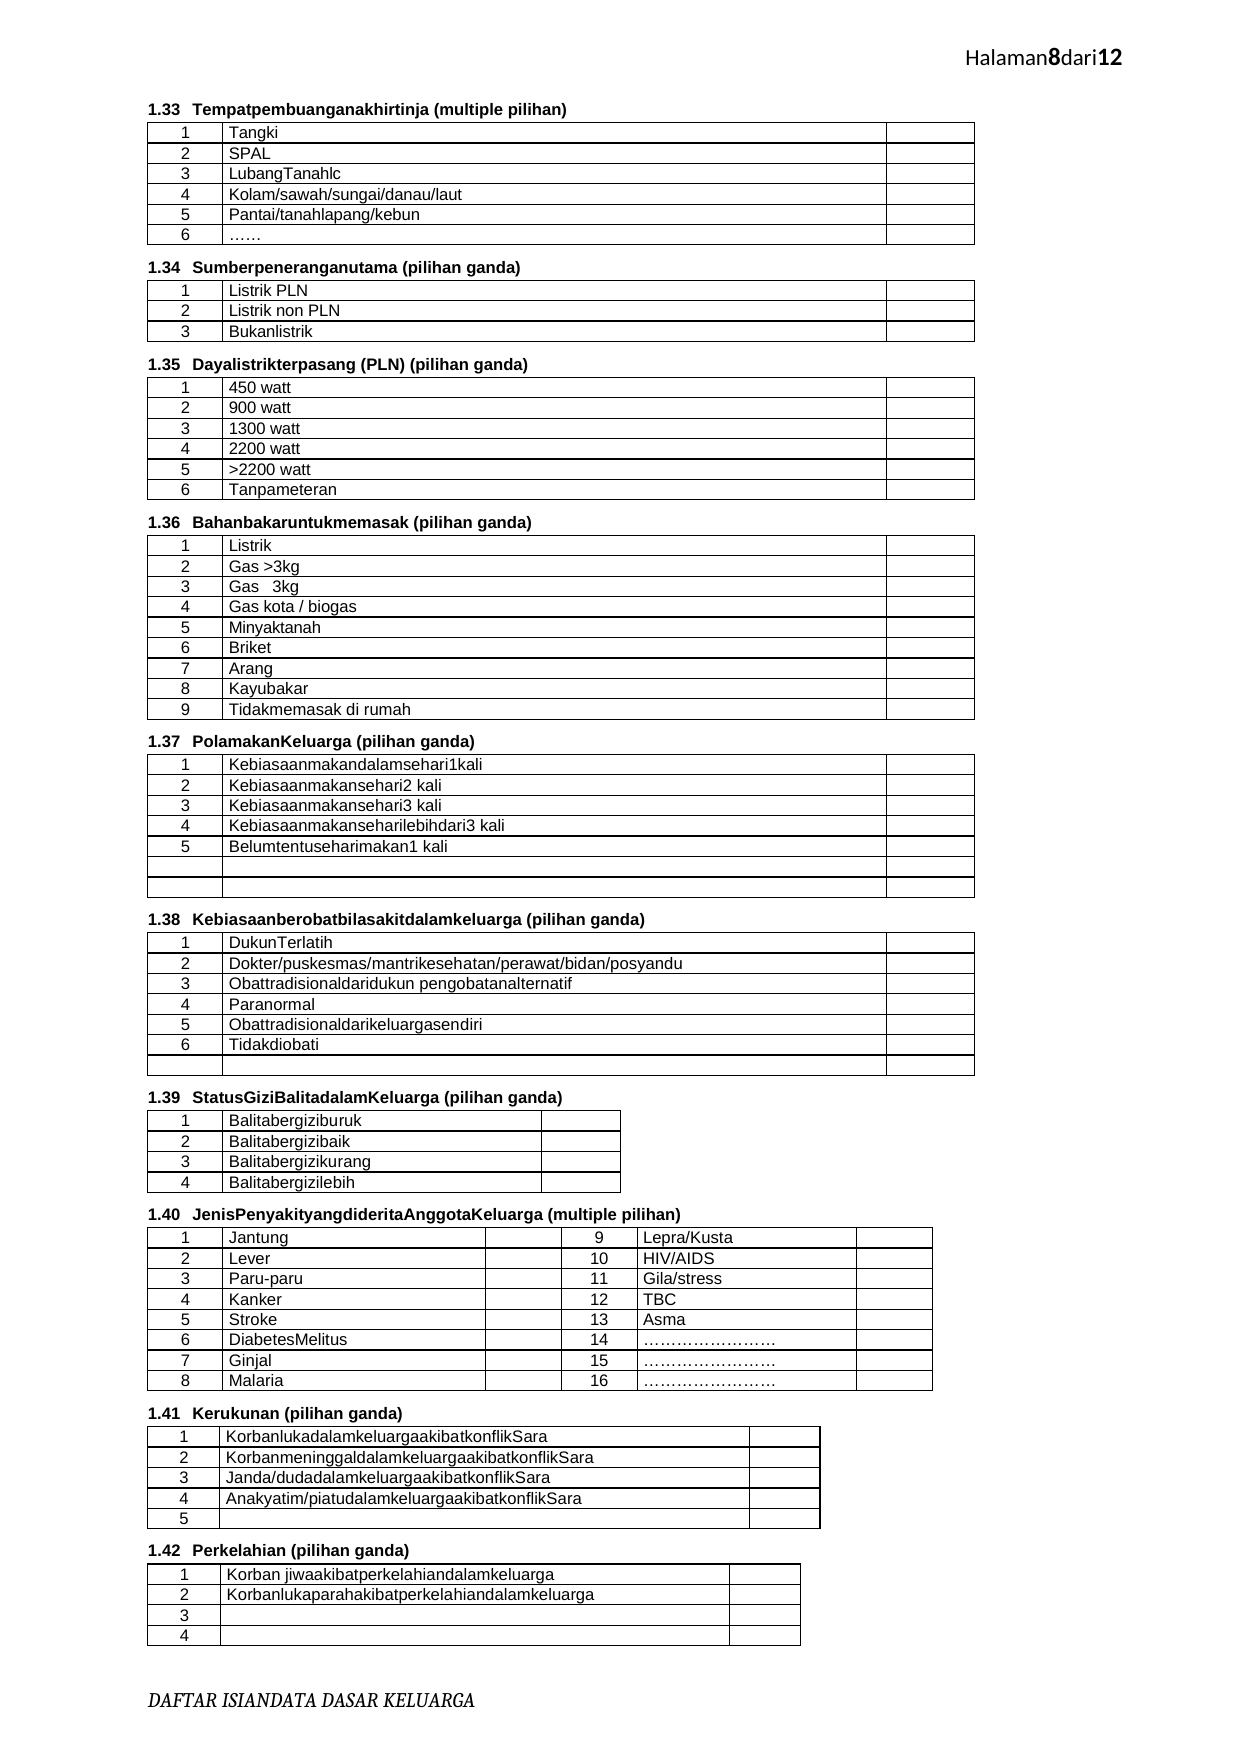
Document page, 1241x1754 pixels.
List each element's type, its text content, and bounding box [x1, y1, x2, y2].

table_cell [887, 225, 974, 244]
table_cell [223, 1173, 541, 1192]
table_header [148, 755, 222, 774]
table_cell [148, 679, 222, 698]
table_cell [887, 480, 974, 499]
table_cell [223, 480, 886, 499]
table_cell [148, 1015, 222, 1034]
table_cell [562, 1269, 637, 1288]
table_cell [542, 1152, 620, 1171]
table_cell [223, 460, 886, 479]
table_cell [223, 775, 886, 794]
subtitle Kerukunan (pilihan ganda) [148, 1404, 1122, 1423]
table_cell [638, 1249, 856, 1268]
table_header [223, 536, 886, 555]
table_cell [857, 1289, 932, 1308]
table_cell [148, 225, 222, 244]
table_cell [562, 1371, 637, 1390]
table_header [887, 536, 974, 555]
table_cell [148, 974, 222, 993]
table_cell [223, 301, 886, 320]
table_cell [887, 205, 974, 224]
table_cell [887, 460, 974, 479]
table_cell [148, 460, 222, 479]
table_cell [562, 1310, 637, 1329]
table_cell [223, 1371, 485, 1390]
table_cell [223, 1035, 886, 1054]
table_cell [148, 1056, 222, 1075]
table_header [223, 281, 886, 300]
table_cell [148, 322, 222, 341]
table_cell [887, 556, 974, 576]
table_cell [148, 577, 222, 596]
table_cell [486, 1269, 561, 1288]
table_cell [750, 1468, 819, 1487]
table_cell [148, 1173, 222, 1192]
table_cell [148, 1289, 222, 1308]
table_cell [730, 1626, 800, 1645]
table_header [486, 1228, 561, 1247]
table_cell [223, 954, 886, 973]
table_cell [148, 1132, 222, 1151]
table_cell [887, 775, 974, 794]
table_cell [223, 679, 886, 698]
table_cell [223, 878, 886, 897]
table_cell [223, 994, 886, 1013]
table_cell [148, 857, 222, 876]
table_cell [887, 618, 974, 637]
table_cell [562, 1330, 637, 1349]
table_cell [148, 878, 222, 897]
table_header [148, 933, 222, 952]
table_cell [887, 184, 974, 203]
subtitle Bahanbakaruntukmemasak (pilihan ganda) [148, 513, 1122, 532]
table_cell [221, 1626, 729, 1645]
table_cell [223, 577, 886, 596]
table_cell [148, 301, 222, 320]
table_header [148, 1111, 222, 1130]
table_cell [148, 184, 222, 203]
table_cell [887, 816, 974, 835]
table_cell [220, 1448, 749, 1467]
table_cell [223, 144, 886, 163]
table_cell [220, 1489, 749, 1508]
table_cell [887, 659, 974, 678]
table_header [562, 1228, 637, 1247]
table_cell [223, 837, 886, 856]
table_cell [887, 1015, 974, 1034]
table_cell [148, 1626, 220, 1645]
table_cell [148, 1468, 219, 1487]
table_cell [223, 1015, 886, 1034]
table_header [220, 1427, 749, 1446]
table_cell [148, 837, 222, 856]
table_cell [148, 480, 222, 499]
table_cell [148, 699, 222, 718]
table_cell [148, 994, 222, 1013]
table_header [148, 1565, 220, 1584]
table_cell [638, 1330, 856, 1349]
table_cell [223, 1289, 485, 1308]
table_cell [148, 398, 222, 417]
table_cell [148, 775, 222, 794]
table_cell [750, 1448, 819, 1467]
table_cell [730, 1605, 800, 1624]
subtitle JenisPenyakityangdideritaAnggotaKeluarga (multiple pilihan) [148, 1205, 1122, 1224]
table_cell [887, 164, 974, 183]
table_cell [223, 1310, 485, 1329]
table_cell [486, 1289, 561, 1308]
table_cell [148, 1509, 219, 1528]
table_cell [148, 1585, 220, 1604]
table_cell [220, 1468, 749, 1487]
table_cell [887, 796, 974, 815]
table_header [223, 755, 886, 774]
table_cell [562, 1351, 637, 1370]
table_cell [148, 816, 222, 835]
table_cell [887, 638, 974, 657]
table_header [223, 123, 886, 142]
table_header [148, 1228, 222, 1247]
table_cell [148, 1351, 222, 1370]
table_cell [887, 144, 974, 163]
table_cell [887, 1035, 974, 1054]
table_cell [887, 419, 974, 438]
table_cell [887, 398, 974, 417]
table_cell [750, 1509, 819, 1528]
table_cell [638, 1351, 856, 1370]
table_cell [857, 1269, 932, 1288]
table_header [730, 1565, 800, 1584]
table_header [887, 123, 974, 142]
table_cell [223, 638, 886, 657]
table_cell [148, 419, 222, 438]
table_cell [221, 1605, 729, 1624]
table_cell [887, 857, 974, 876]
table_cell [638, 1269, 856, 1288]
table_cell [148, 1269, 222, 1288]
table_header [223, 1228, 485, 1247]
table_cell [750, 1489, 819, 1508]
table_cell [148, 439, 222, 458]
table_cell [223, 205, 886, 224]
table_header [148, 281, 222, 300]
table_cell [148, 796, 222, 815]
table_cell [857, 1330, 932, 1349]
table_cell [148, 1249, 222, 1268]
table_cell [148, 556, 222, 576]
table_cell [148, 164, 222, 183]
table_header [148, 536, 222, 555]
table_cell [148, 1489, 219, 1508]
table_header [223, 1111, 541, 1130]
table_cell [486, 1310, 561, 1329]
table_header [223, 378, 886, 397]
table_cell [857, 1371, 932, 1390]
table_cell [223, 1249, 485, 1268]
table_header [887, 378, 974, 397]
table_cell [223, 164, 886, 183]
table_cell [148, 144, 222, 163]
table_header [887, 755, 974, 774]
subtitle Sumberpeneranganutama (pilihan ganda) [148, 258, 1122, 277]
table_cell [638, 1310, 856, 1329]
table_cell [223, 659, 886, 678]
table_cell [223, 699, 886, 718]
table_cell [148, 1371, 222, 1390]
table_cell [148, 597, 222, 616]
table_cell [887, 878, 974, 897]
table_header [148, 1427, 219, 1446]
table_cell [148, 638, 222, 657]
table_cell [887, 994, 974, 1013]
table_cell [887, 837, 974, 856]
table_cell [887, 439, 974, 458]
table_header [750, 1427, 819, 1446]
subtitle Dayalistrikterpasang (PLN) (pilihan ganda) [148, 354, 1122, 374]
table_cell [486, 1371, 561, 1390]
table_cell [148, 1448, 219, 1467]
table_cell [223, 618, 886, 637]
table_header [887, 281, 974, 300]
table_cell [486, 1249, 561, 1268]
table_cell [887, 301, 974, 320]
subtitle Tempatpembuanganakhirtinja (multiple pilihan) [148, 100, 1122, 119]
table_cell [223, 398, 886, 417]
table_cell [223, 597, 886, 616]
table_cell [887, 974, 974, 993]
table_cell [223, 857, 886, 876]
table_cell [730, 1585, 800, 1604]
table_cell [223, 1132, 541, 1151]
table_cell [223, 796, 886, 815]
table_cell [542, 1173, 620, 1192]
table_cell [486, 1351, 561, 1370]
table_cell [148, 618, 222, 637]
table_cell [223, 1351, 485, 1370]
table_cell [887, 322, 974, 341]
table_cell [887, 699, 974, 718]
subtitle StatusGiziBalitadalamKeluarga (pilihan ganda) [148, 1088, 1122, 1107]
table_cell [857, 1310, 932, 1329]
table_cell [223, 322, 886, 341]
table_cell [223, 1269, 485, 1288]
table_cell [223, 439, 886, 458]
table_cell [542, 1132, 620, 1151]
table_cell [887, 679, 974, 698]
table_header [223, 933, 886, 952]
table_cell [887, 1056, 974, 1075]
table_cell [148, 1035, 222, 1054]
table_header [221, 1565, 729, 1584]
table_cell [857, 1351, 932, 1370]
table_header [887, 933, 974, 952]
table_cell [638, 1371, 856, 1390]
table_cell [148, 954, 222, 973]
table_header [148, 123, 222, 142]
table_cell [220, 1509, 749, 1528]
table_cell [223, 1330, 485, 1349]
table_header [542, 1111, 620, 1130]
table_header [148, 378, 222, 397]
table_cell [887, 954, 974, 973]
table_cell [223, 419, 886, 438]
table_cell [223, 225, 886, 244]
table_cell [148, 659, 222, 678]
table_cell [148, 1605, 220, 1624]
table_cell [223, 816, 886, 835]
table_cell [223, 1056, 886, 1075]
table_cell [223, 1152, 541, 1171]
subtitle Kebiasaanberobatbilasakitdalamkeluarga (pilihan ganda) [148, 910, 1122, 929]
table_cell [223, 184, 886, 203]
subtitle Perkelahian (pilihan ganda) [148, 1541, 1122, 1560]
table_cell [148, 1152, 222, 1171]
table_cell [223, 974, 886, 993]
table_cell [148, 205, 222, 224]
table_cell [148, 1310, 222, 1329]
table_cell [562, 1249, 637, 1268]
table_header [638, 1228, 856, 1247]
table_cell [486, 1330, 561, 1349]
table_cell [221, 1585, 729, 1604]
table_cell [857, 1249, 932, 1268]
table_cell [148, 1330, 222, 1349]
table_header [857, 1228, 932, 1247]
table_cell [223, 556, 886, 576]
subtitle PolamakanKeluarga (pilihan ganda) [148, 732, 1122, 751]
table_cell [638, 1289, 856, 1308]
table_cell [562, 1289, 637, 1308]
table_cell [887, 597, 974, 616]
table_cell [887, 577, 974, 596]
